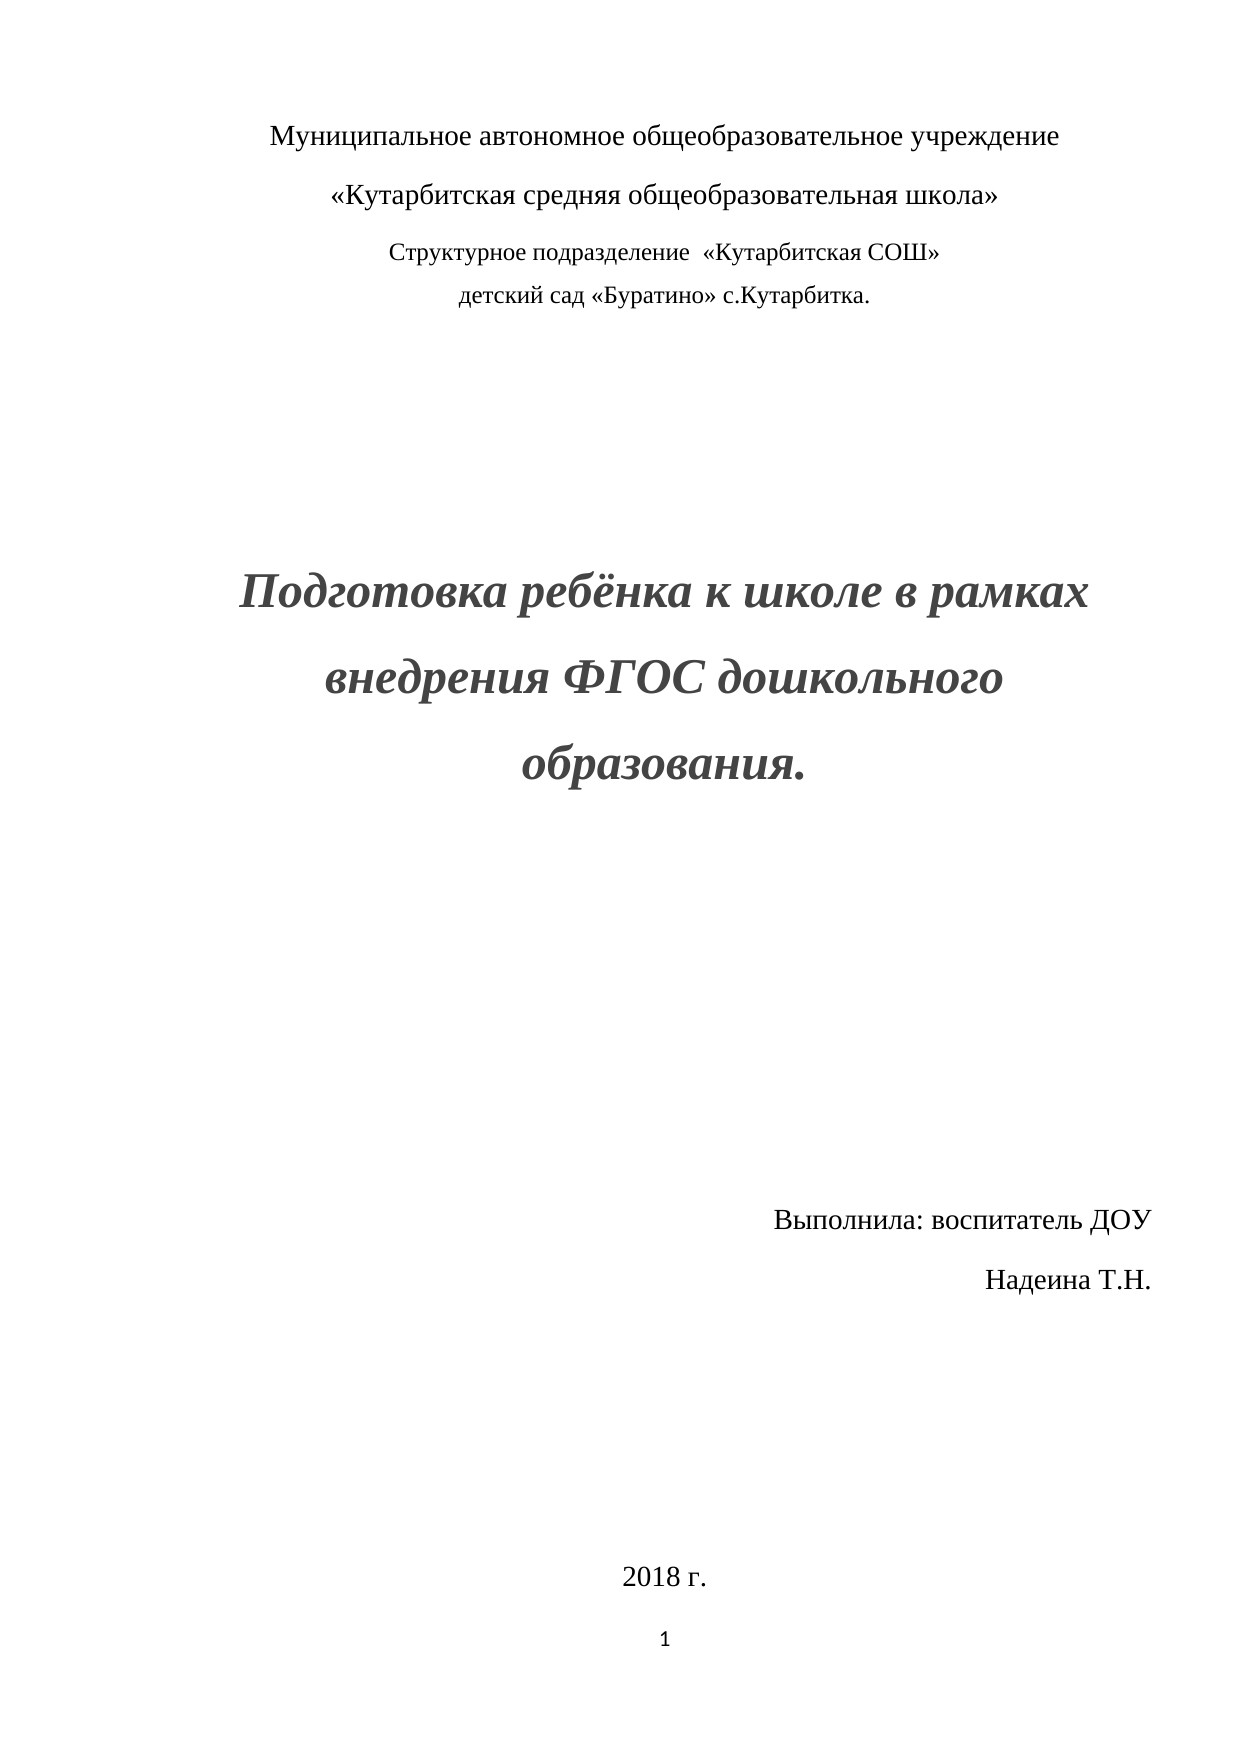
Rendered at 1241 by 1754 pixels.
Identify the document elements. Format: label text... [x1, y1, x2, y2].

text Подготовка ребёнка к школе в рамках [177, 561, 1152, 618]
text Муниципальное автономное общеобразовательное учреждение [177, 118, 1152, 152]
text Структурное подразделение «Кутарбитская СОШ» [177, 237, 1152, 266]
text 2018 г. [177, 1559, 1152, 1592]
text детский сад «Буратино» с.Кутарбитка. [177, 280, 1152, 309]
text Выполнила: воспитатель ДОУ [177, 1202, 1152, 1236]
text внедрения ФГОС дошкольного образования. [177, 647, 1152, 791]
text «Кутарбитская средняя общеобразовательная школа» [177, 177, 1152, 211]
text Надеина Т.Н. [177, 1262, 1152, 1295]
